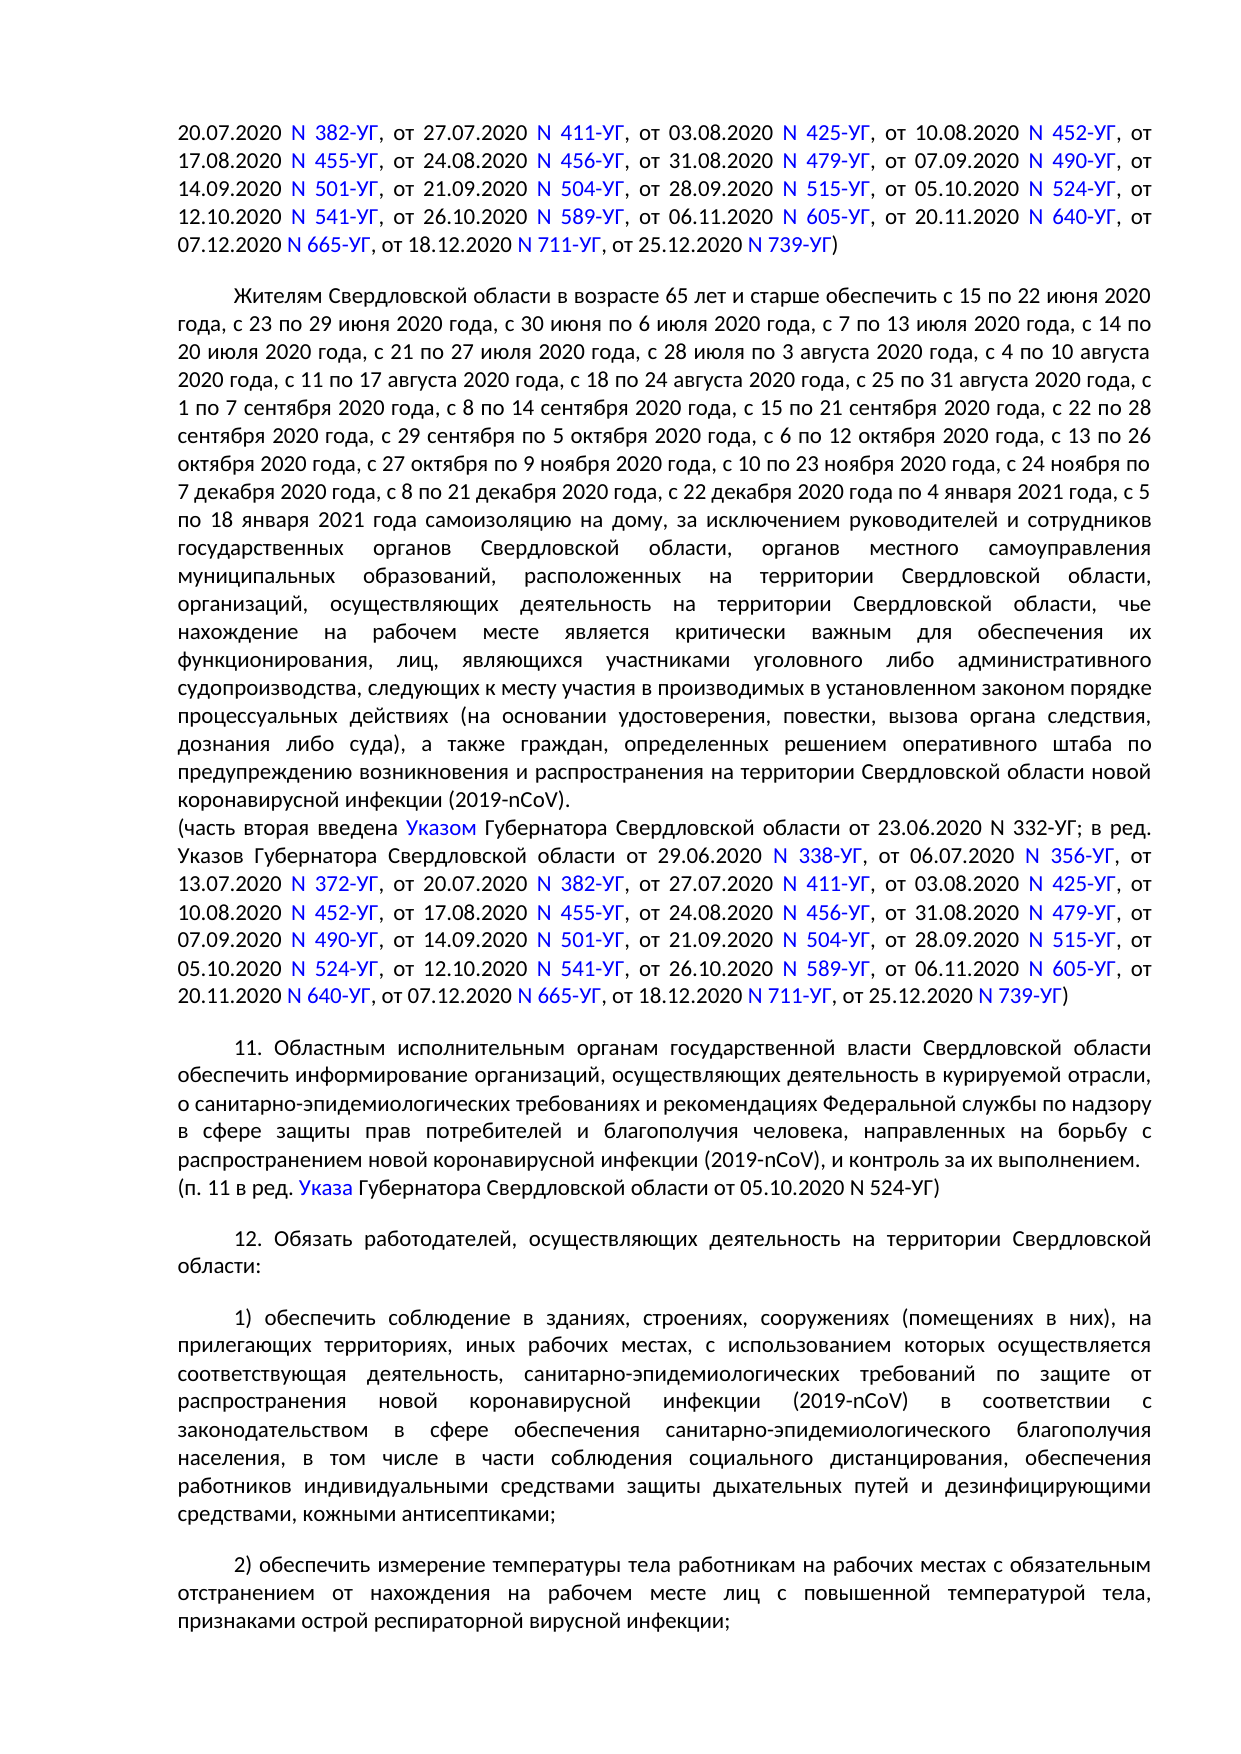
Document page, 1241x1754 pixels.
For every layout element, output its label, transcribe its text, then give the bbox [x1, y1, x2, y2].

text (п. 11 в ред. Указа Губернатора Свердловской области от 05.10.2020 N 524-УГ) [177, 1173, 1152, 1201]
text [177, 118, 1152, 258]
text 11. Областным исполнительным органам государственной власти Свердловской области обеспечить информирование организаций, осуществляющих деятельность в курируемой отрасли, о санитарно-эпидемиологических требованиях и рекомендациях Федеральной службы по надзору в сфере защиты прав потребителей и благополучия человека, направленных на борьбу с распространением новой коронавирусной инфекции (2019-nCoV), и контроль за их выполнением. [177, 1033, 1152, 1173]
text Жителям Свердловской области в возрасте 65 лет и старше обеспечить с 15 по 22 июня 2020 года, с 23 по 29 июня 2020 года, с 30 июня по 6 июля 2020 года, с 7 по 13 июля 2020 года, с 14 по 20 июля 2020 года, с 21 по 27 июля 2020 года, с 28 июля по 3 августа 2020 года, с 4 по 10 августа 2020 года, с 11 по 17 августа 2020 года, с 18 по 24 августа 2020 года, с 25 по 31 августа 2020 года, с 1 по 7 сентября 2020 года, с 8 по 14 сентября 2020 года, с 15 по 21 сентября 2020 года, с 22 по 28 сентября 2020 года, с 29 сентября по 5 октября 2020 года, с 6 по 12 октября 2020 года, с 13 по 26 октября 2020 года, с 27 октября по 9 ноября 2020 года, с 10 по 23 ноября 2020 года, с 24 ноября по 7 декабря 2020 года, с 8 по 21 декабря 2020 года, с 22 декабря 2020 года по 4 января 2021 года, с 5 по 18 января 2021 года самоизоляцию на дому, за исключением руководителей и сотрудников государственных органов Свердловской области, органов местного самоуправления муниципальных образований, расположенных на территории Свердловской области, организаций, осуществляющих деятельность на территории Свердловской области, чье нахождение на рабочем месте является критически важным для обеспечения их функционирования, лиц, являющихся участниками уголовного либо административного судопроизводства, следующих к месту участия в производимых в установленном законом порядке процессуальных действиях (на основании удостоверения, повестки, вызова органа следствия, дознания либо суда), а также граждан, определенных решением оперативного штаба по предупреждению возникновения и распространения на территории Свердловской области новой коронавирусной инфекции (2019-nCoV). [177, 281, 1152, 813]
text 1) обеспечить соблюдение в зданиях, строениях, сооружениях (помещениях в них), на прилегающих территориях, иных рабочих местах, с использованием которых осуществляется соответствующая деятельность, санитарно-эпидемиологических требований по защите от распространения новой коронавирусной инфекции (2019-nCoV) в соответствии с законодательством в сфере обеспечения санитарно-эпидемиологического благополучия населения, в том числе в части соблюдения социального дистанцирования, обеспечения работников индивидуальными средствами защиты дыхательных путей и дезинфицирующими средствами, кожными антисептиками; [177, 1303, 1152, 1527]
text 2) обеспечить измерение температуры тела работникам на рабочих местах с обязательным отстранением от нахождения на рабочем месте лиц с повышенной температурой тела, признаками острой респираторной вирусной инфекции; [177, 1550, 1152, 1634]
text (часть вторая введена Указом Губернатора Свердловской области от 23.06.2020 N 332-УГ; в ред. Указов Губернатора Свердловской области от 29.06.2020 N 338-УГ, от 06.07.2020 N 356-УГ, от 13.07.2020 N 372-УГ, от 20.07.2020 N 382-УГ, от 27.07.2020 N 411-УГ, от 03.08.2020 N 425-УГ, от 10.08.2020 N 452-УГ, от 17.08.2020 N 455-УГ, от 24.08.2020 N 456-УГ, от 31.08.2020 N 479-УГ, от 07.09.2020 N 490-УГ, от 14.09.2020 N 501-УГ, от 21.09.2020 N 504-УГ, от 28.09.2020 N 515-УГ, от 05.10.2020 N 524-УГ, от 12.10.2020 N 541-УГ, от 26.10.2020 N 589-УГ, от 06.11.2020 N 605-УГ, от 20.11.2020 N 640-УГ, от 07.12.2020 N 665-УГ, от 18.12.2020 N 711-УГ, от 25.12.2020 N 739-УГ) [177, 813, 1152, 1010]
text 12. Обязать работодателей, осуществляющих деятельность на территории Свердловской области: [177, 1224, 1152, 1280]
